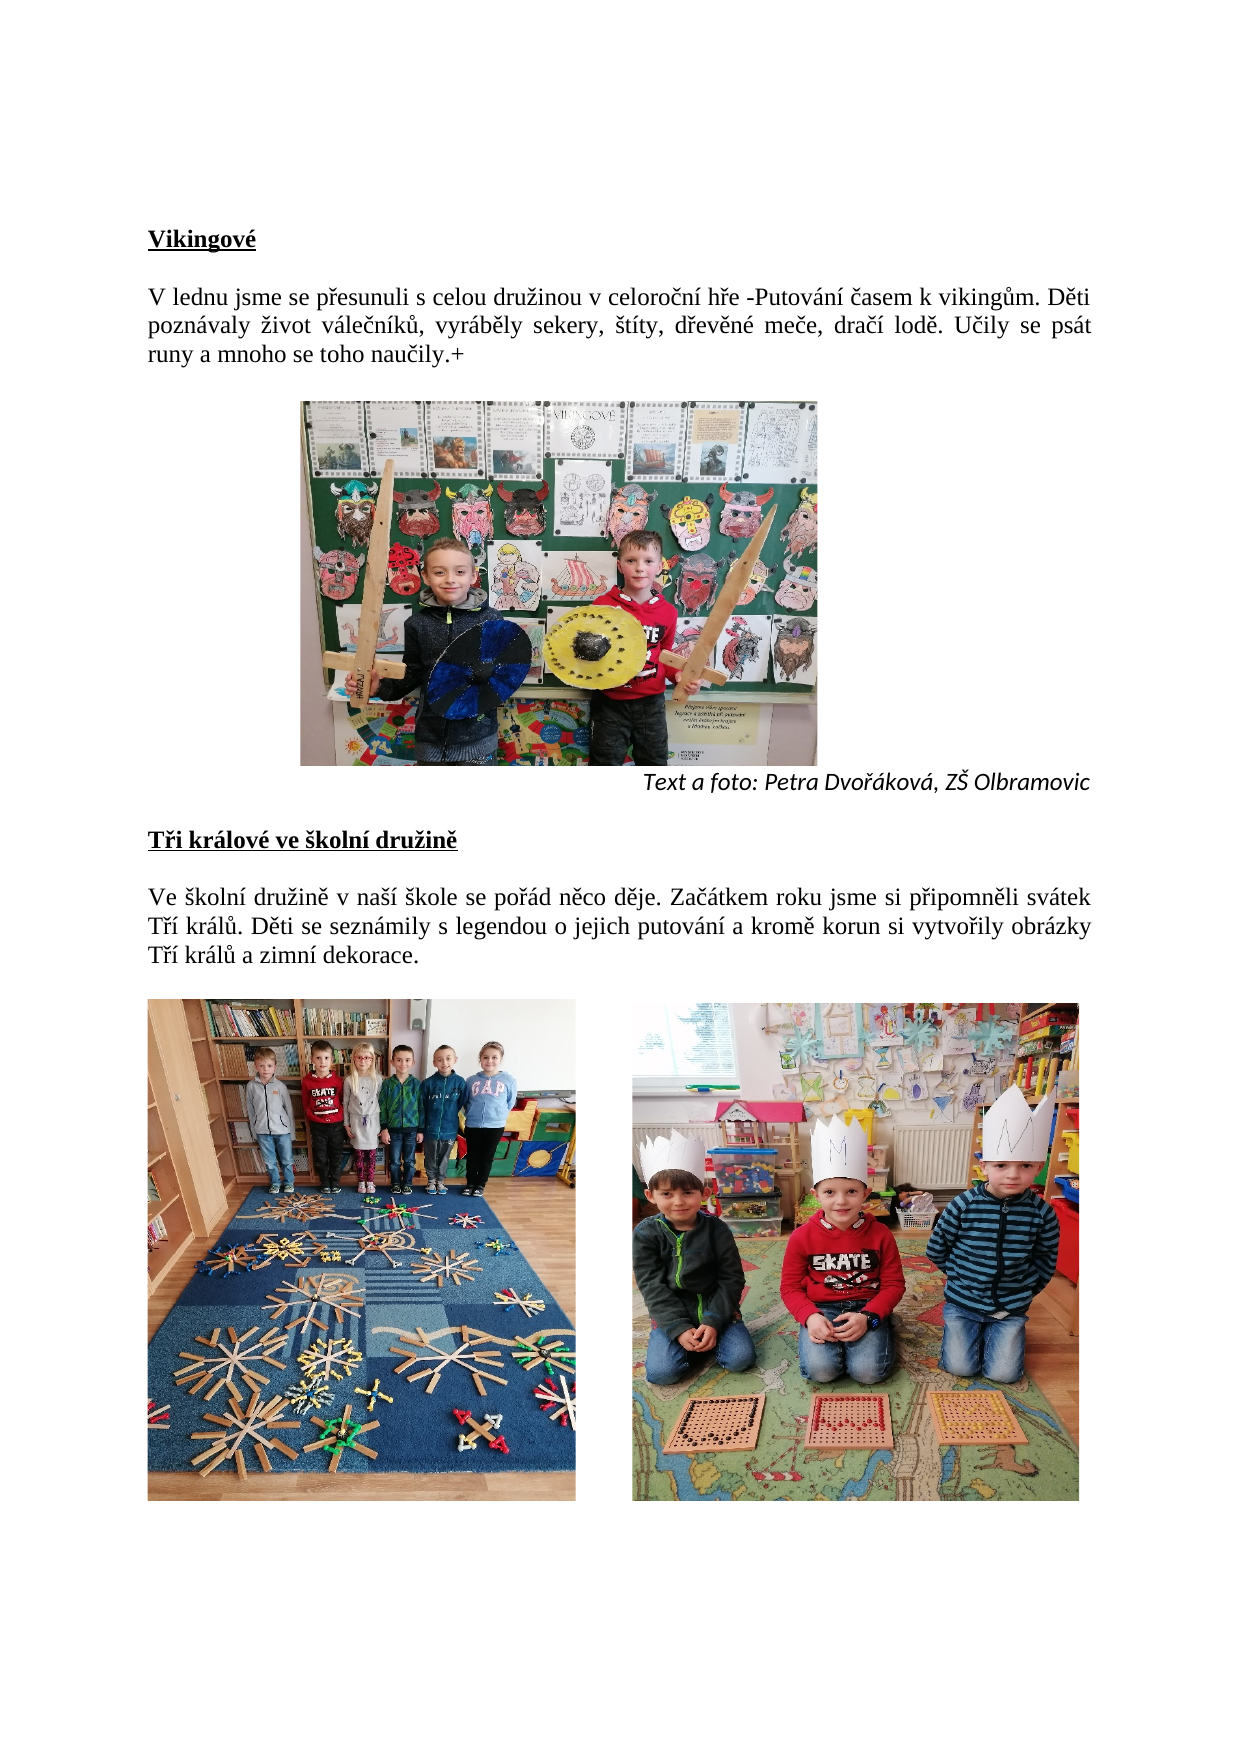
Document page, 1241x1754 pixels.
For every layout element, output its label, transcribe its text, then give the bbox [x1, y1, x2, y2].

picture [300, 401, 818, 766]
picture [632, 1003, 1080, 1501]
picture [147, 999, 576, 1501]
text V lednu jsme se přesunuli s celou družinou v celoroční hře -Putování časem k vikingům. Děti poznávaly život válečníků, vyráběly sekery, štíty, dřevěné meče, dračí lodě. Učily se psát runy a mnoho se toho naučily.+ [148, 282, 1093, 368]
text Text a foto: Petra Dvořáková, ZŠ Olbramovic [148, 766, 1093, 796]
text Ve školní družině v naší škole se pořád něco děje. Začátkem roku jsme si připomněli svátek Tří králů. Děti se seznámily s legendou o jejich putování a kromě korun si vytvořily obrázky Tří králů a zimní dekorace. [148, 882, 1093, 969]
text Vikingové [148, 224, 1093, 253]
text Tři králové ve školní družině [148, 825, 1093, 854]
